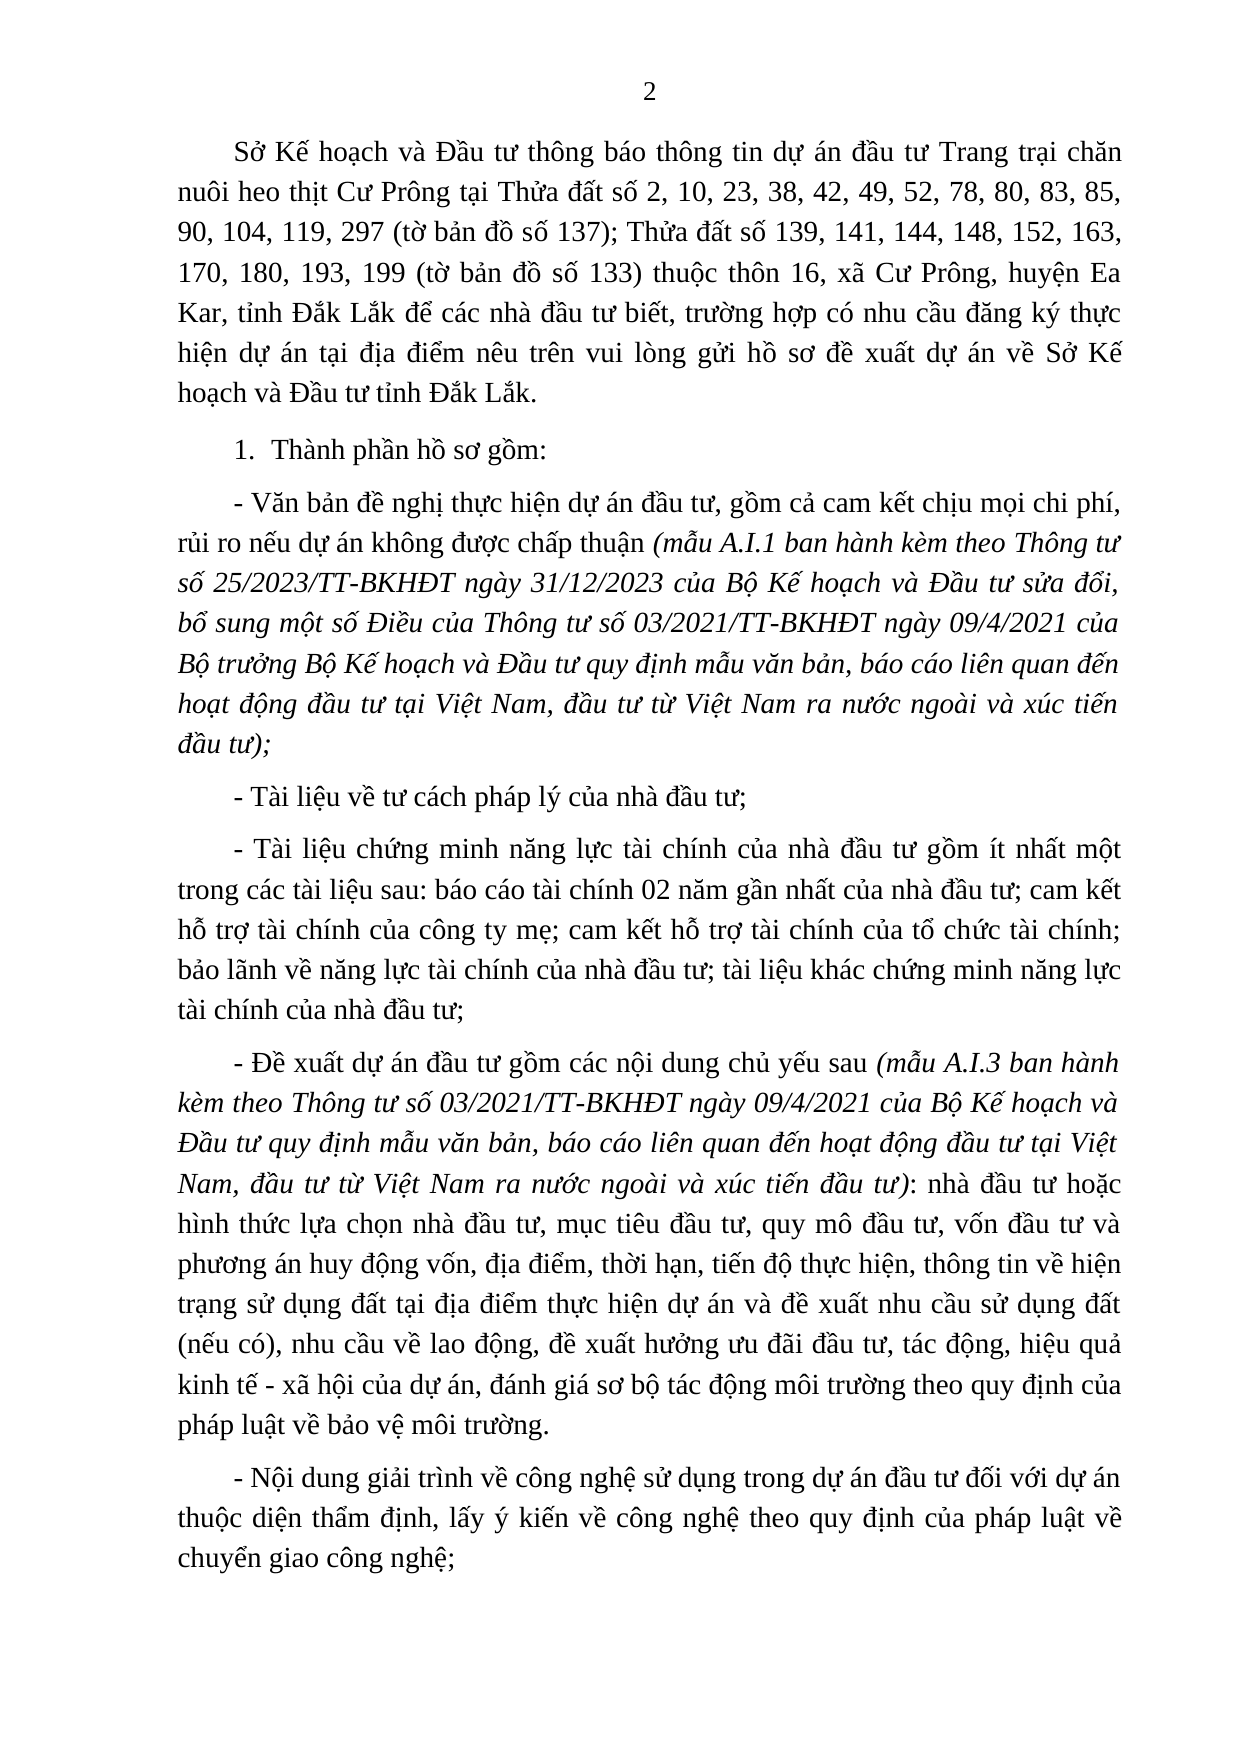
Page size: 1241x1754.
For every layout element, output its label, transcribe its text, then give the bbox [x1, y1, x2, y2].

text Sở Kế hoạch và Đầu tư thông báo thông tin dự án đầu tư Trang trại chăn nuôi heo thịt Cư Prông tại Thửa đất số 2, 10, 23, 38, 42, 49, 52, 78, 80, 83, 85, 90, 104, 119, 297 (tờ bản đồ số 137); Thửa đất số 139, 141, 144, 148, 152, 163, 170, 180, 193, 199 (tờ bản đồ số 133) thuộc thôn 16, xã Cư Prông, huyện Ea Kar, tỉnh Đắk Lắk để các nhà đầu tư biết, trường hợp có nhu cầu đăng ký thực hiện dự án tại địa điểm nêu trên vui lòng gửi hồ sơ đề xuất dự án về Sở Kế hoạch và Đầu tư tỉnh Đắk Lắk. [177, 134, 1122, 409]
text - Tài liệu chứng minh năng lực tài chính của nhà đầu tư gồm ít nhất một trong các tài liệu sau: báo cáo tài chính 02 năm gần nhất của nhà đầu tư; cam kết hỗ trợ tài chính của công ty mẹ; cam kết hỗ trợ tài chính của tổ chức tài chính; bảo lãnh về năng lực tài chính của nhà đầu tư; tài liệu khác chứng minh năng lực tài chính của nhà đầu tư; [177, 832, 1122, 1026]
text - Văn bản đề nghị thực hiện dự án đầu tư, gồm cả cam kết chịu mọi chi phí, rủi ro nếu dự án không được chấp thuận (mẫu A.I.1 ban hành kèm theo Thông tư số 25/2023/TT-BKHĐT ngày 31/12/2023 của Bộ Kế hoạch và Đầu tư sửa đổi, bổ sung một số Điều của Thông tư số 03/2021/TT-BKHĐT ngày 09/4/2021 của Bộ trưởng Bộ Kế hoạch và Đầu tư quy định mẫu văn bản, báo cáo liên quan đến hoạt động đầu tư tại Việt Nam, đầu tư từ Việt Nam ra nước ngoài và xúc tiến đầu tư); [177, 485, 1122, 760]
list Thành phần hồ sơ gồm: [233, 432, 1122, 466]
text - Đề xuất dự án đầu tư gồm các nội dung chủ yếu sau (mẫu A.I.3 ban hành kèm theo Thông tư số 03/2021/TT-BKHĐT ngày 09/4/2021 của Bộ Kế hoạch và Đầu tư quy định mẫu văn bản, báo cáo liên quan đến hoạt động đầu tư tại Việt Nam, đầu tư từ Việt Nam ra nước ngoài và xúc tiến đầu tư): nhà đầu tư hoặc hình thức lựa chọn nhà đầu tư, mục tiêu đầu tư, quy mô đầu tư, vốn đầu tư và phương án huy động vốn, địa điểm, thời hạn, tiến độ thực hiện, thông tin về hiện trạng sử dụng đất tại địa điểm thực hiện dự án và đề xuất nhu cầu sử dụng đất (nếu có), nhu cầu về lao động, đề xuất hưởng ưu đãi đầu tư, tác động, hiệu quả kinh tế - xã hội của dự án, đánh giá sơ bộ tác động môi trường theo quy định của pháp luật về bảo vệ môi trường. [177, 1045, 1122, 1441]
text - Nội dung giải trình về công nghệ sử dụng trong dự án đầu tư đối với dự án thuộc diện thẩm định, lấy ý kiến về công nghệ theo quy định của pháp luật về chuyển giao công nghệ; [177, 1460, 1122, 1574]
text - Tài liệu về tư cách pháp lý của nhà đầu tư; [177, 779, 1122, 812]
